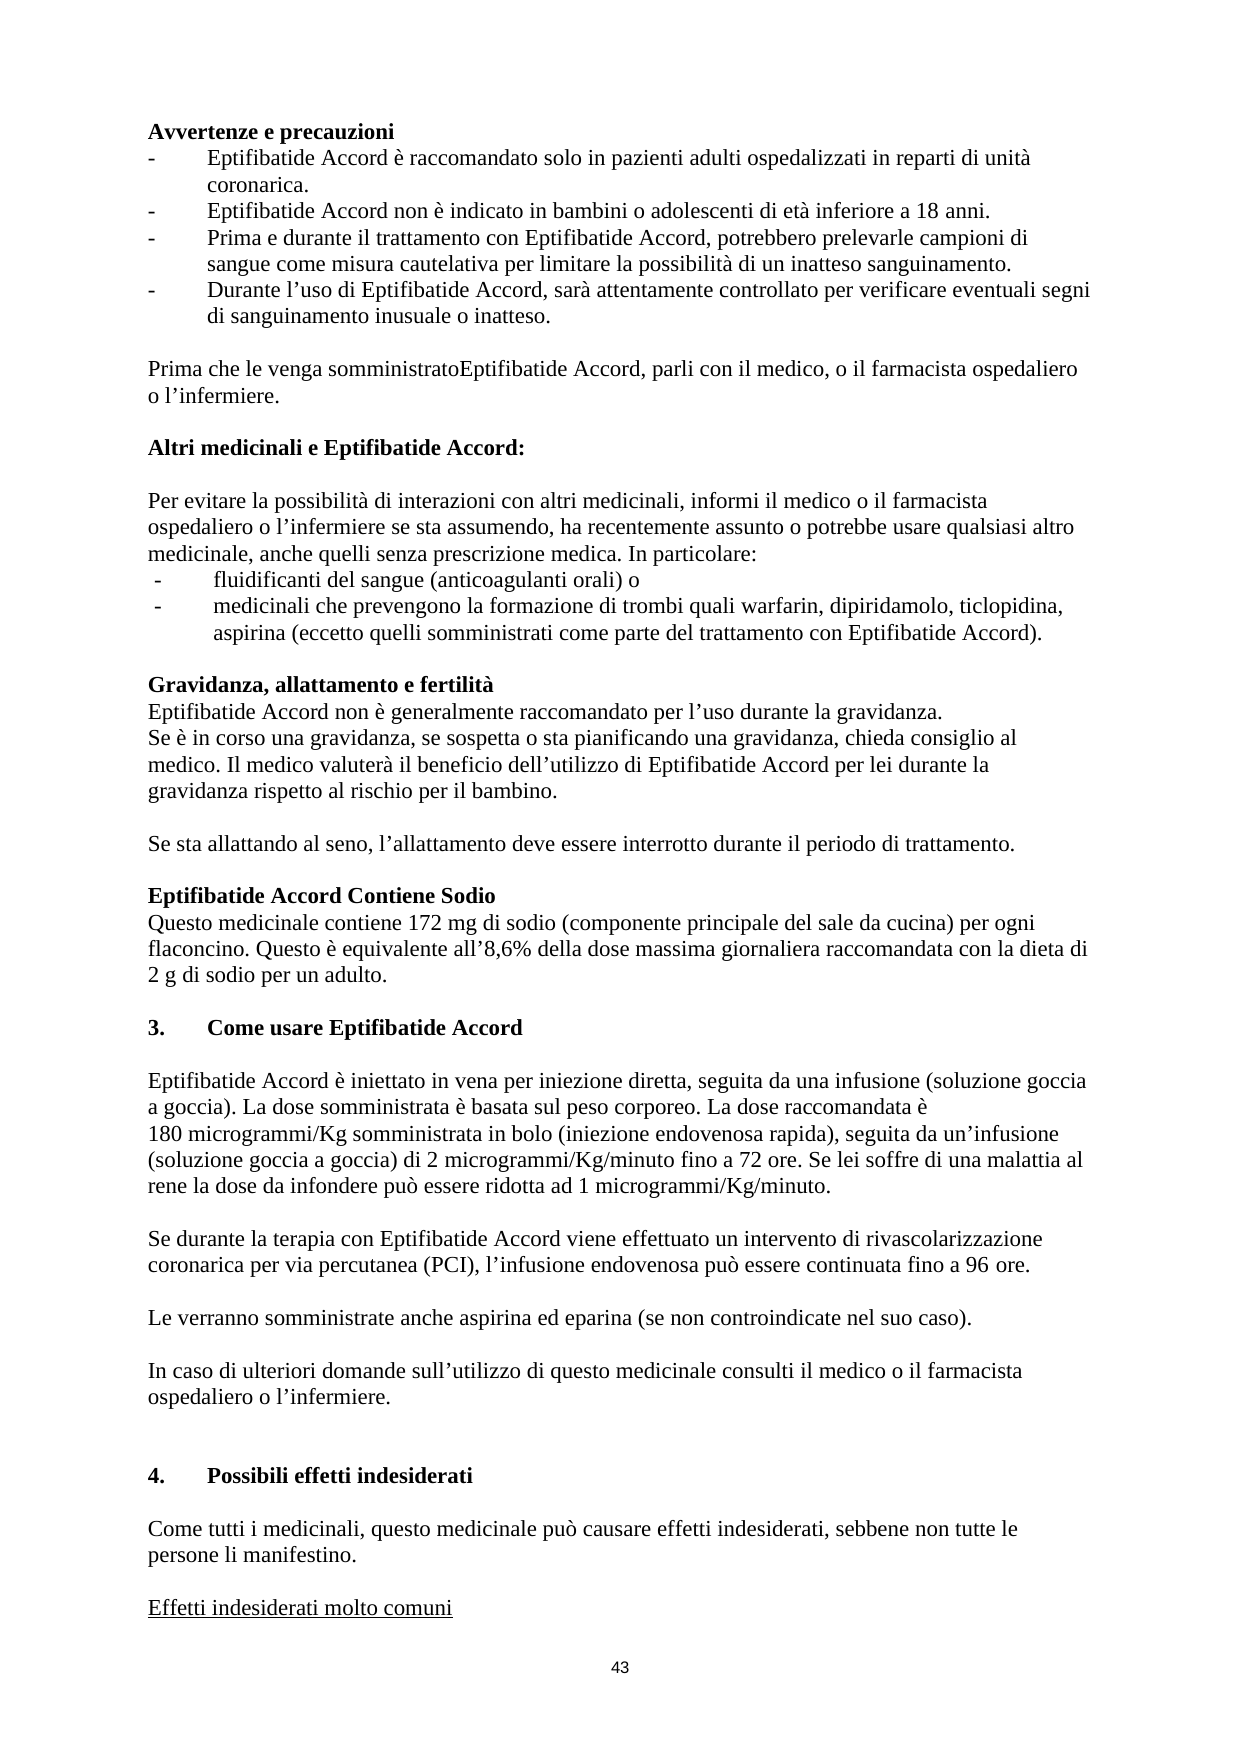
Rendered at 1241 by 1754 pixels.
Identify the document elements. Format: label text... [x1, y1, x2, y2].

list Prima che le venga somministratoEptifibatide Accord, parli con il medico, o il farmacista ospedaliero o l’infermiere. [148, 355, 1092, 408]
list fluidificanti del sangue (anticoagulanti orali) o [154, 566, 1092, 592]
list Se sta allattando al seno, l’allattamento deve essere interrotto durante il periodo di trattamento. [148, 830, 1092, 856]
list Gravidanza, allattamento e fertilità [148, 672, 1093, 698]
text Effetti indesiderati molto comuni [148, 1594, 1096, 1620]
list Avvertenze e precauzioni [148, 118, 1093, 144]
text Eptifibatide Accord Contiene Sodio [148, 882, 1093, 909]
list medicinali che prevengono la formazione di trombi quali warfarin, dipiridamolo, ticlopidina, aspirina (eccetto quelli somministrati come parte del trattamento con Eptifibatide Accord). [154, 592, 1092, 645]
text 4. Possibili effetti indesiderati [148, 1462, 1093, 1488]
list Come usare Eptifibatide Accord [148, 1014, 1093, 1041]
text In caso di ulteriori domande sull’utilizzo di questo medicinale consulti il medico o il farmacista ospedaliero o l’infermiere. [148, 1357, 1093, 1409]
list Altri medicinali e Eptifibatide Accord: [148, 434, 1093, 461]
list Durante l’uso di Eptifibatide Accord, sarà attentamente controllato per verificare eventuali segni di sanguinamento inusuale o inatteso. [148, 276, 1092, 329]
list Per evitare la possibilità di interazioni con altri medicinali, informi il medico o il farmacista ospedaliero o l’infermiere se sta assumendo, ha recentemente assunto o potrebbe usare qualsiasi altro medicinale, anche quelli senza prescrizione medica. In particolare: [148, 487, 1092, 566]
list Se è in corso una gravidanza, se sospetta o sta pianificando una gravidanza, chieda consiglio al medico. Il medico valuterà il beneficio dell’utilizzo di Eptifibatide Accord per lei durante la gravidanza rispetto al rischio per il bambino. [148, 724, 1092, 803]
text Come tutti i medicinali, questo medicinale può causare effetti indesiderati, sebbene non tutte le persone li manifestino. [148, 1515, 1096, 1568]
text Eptifibatide Accord è iniettato in vena per iniezione diretta, seguita da una infusione (soluzione goccia a goccia). La dose somministrata è basata sul peso corporeo. La dose raccomandata è 180 microgrammi/Kg somministrata in bolo (iniezione endovenosa rapida), seguita da un’infusione (soluzione goccia a goccia) di 2 microgrammi/Kg/minuto fino a 72 ore. Se lei soffre di una malattia al rene la dose da infondere può essere ridotta ad 1 microgrammi/Kg/minuto. [148, 1067, 1092, 1199]
list Eptifibatide Accord non è generalmente raccomandato per l’uso durante la gravidanza. [148, 698, 1092, 724]
list Eptifibatide Accord non è indicato in bambini o adolescenti di età inferiore a 18 anni. [148, 197, 1092, 223]
list Prima e durante il trattamento con Eptifibatide Accord, potrebbero prelevarle campioni di sangue come misura cautelativa per limitare la possibilità di un inatteso sanguinamento. [148, 223, 1092, 276]
text Questo medicinale contiene 172 mg di sodio (componente principale del sale da cucina) per ogni flaconcino. Questo è equivalente all’8,6% della dose massima giornaliera raccomandata con la dieta di 2 g di sodio per un adulto. [148, 909, 1093, 988]
list Eptifibatide Accord è raccomandato solo in pazienti adulti ospedalizzati in reparti di unità coronarica. [148, 144, 1092, 197]
text Le verranno somministrate anche aspirina ed eparina (se non controindicate nel suo caso). [148, 1304, 1092, 1330]
text Se durante la terapia con Eptifibatide Accord viene effettuato un intervento di rivascolarizzazione coronarica per via percutanea (PCI), l’infusione endovenosa può essere continuata fino a 96 ore. [148, 1225, 1092, 1278]
